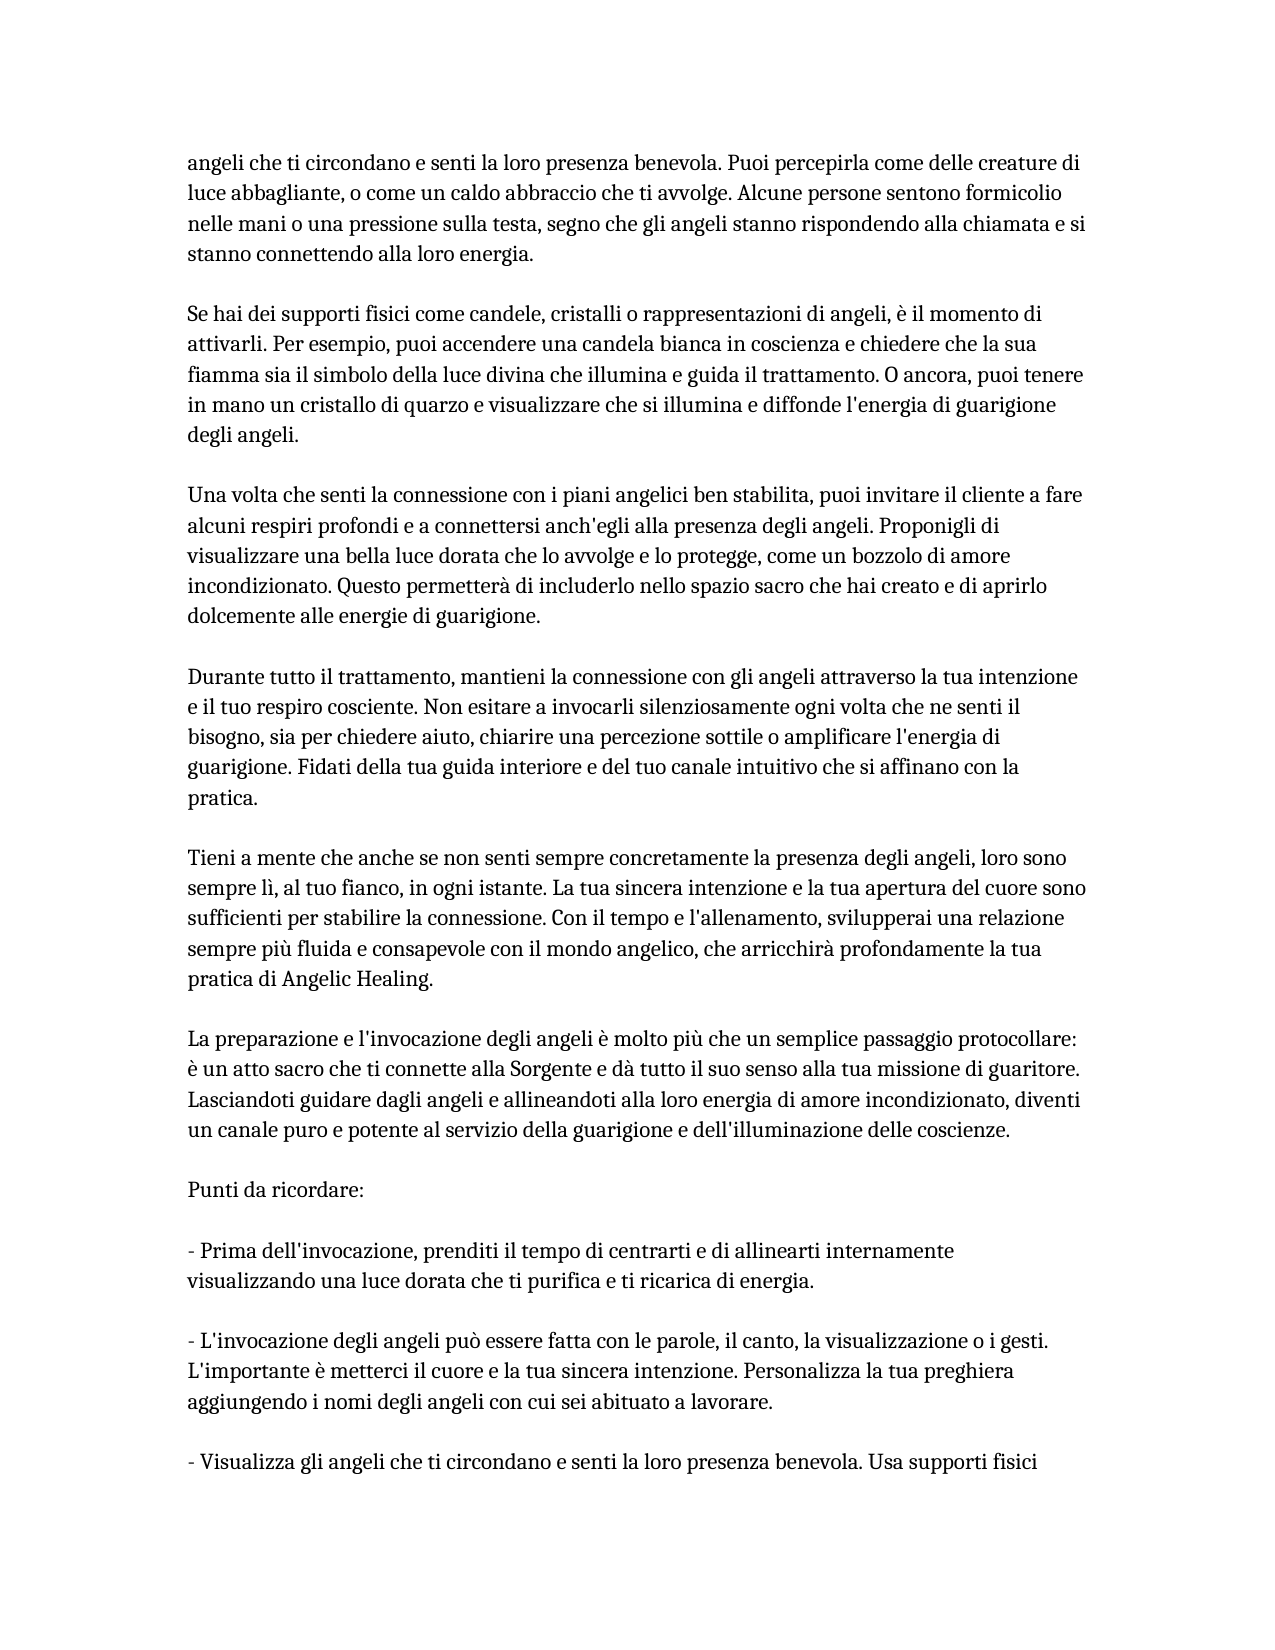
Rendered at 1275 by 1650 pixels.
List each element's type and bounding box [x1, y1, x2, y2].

text [187, 150, 1087, 1475]
